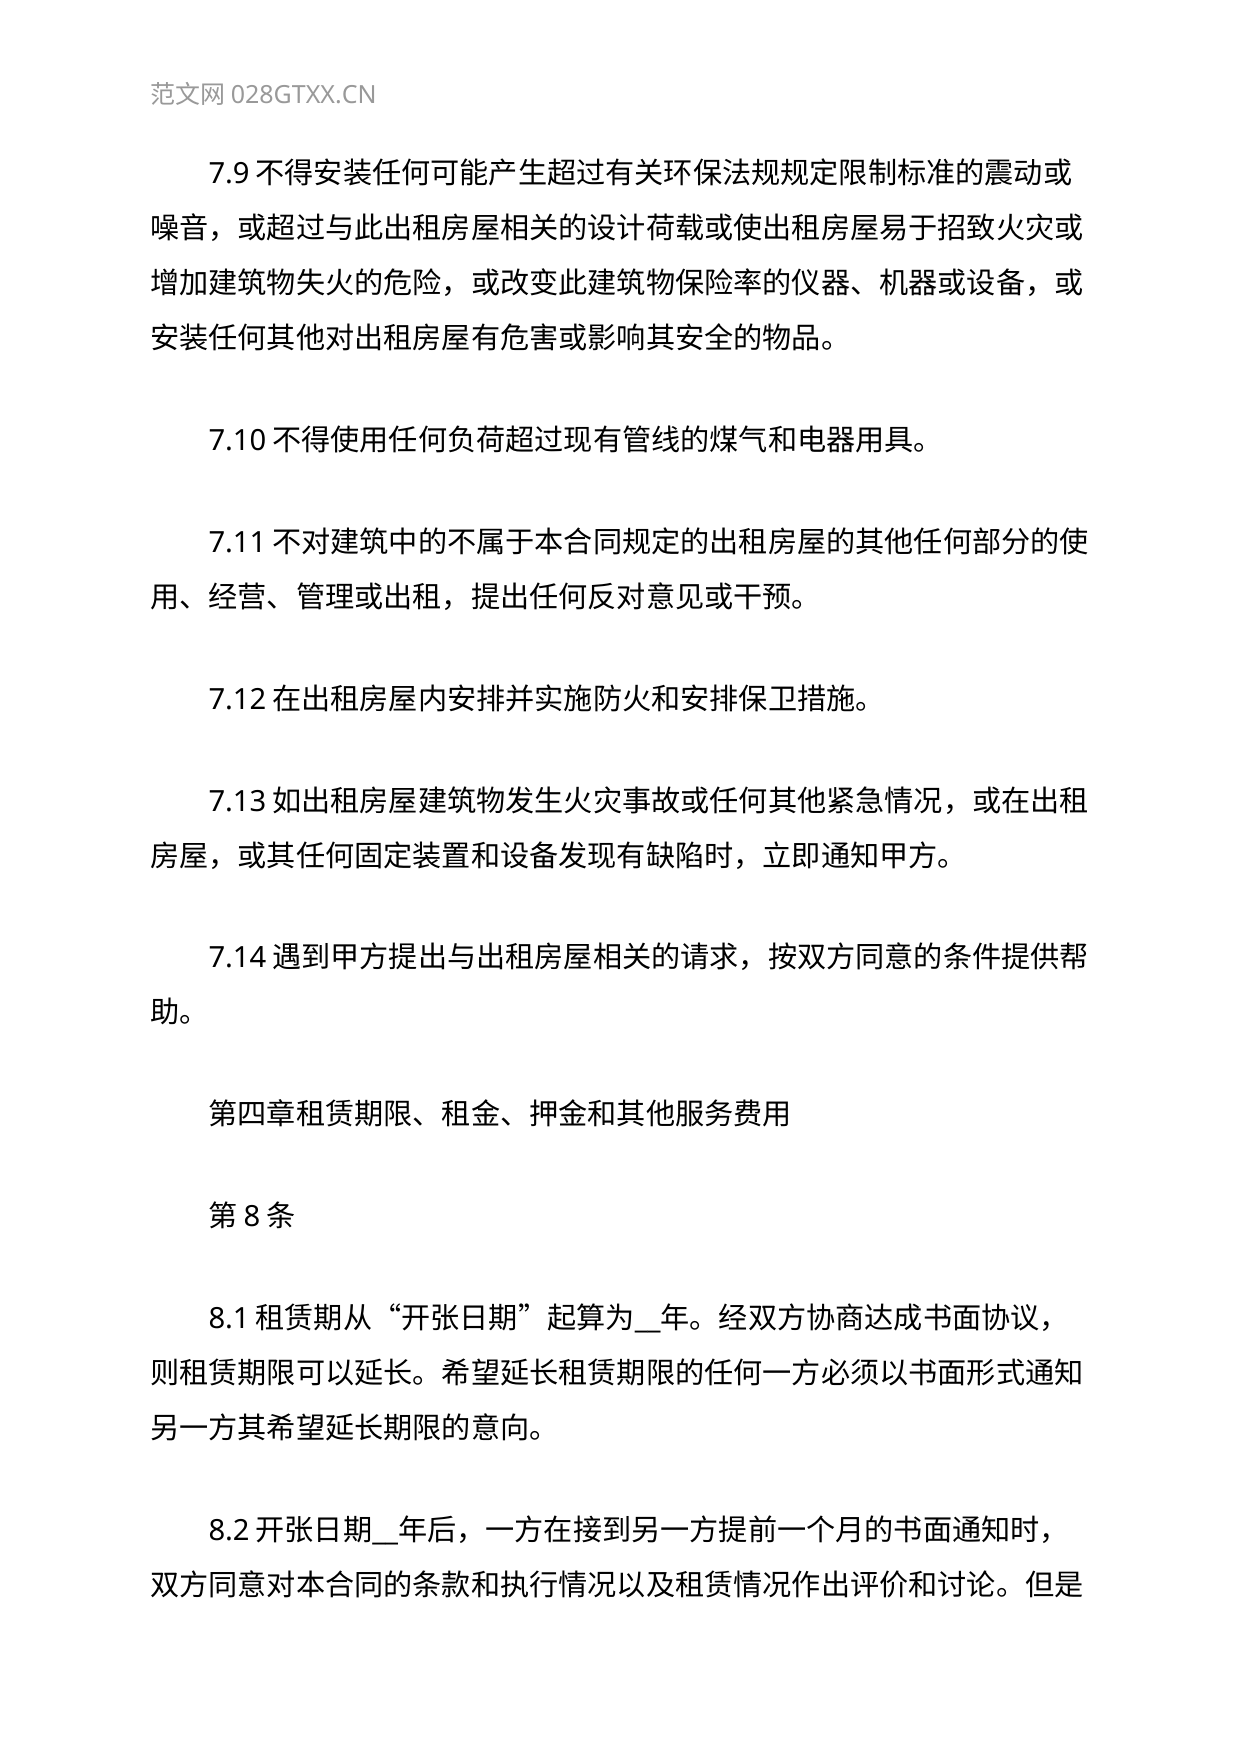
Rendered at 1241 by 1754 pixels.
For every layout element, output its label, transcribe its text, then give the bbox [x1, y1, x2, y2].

text 7.12在出租房屋内安排并实施防火和安排保卫措施。 [150, 675, 1090, 718]
text 7.11不对建筑中的不属于本合同规定的出租房屋的其他任何部分的使用、经营、管理或出租，提出任何反对意见或干预。 [150, 518, 1090, 616]
text 第8条 [150, 1193, 1090, 1235]
text 7.13如出租房屋建筑物发生火灾事故或任何其他紧急情况，或在出租房屋，或其任何固定装置和设备发现有缺陷时，立即通知甲方。 [150, 777, 1090, 874]
text 8.1租赁期从“开张日期”起算为__年。经双方协商达成书面协议，则租赁期限可以延长。希望延长租赁期限的任何一方必须以书面形式通知另一方其希望延长期限的意向。 [150, 1294, 1090, 1447]
text 7.10不得使用任何负荷超过现有管线的煤气和电器用具。 [150, 417, 1090, 459]
text 7.9不得安装任何可能产生超过有关环保法规规定限制标准的震动或噪音，或超过与此出租房屋相关的设计荷载或使出租房屋易于招致火灾或增加建筑物失火的危险，或改变此建筑物保险率的仪器、机器或设备，或安装任何其他对出租房屋有危害或影响其安全的物品。 [150, 150, 1090, 357]
text 第四章租赁期限、租金、押金和其他服务费用 [150, 1091, 1090, 1133]
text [150, 1506, 1090, 1603]
text 7.14遇到甲方提出与出租房屋相关的请求，按双方同意的条件提供帮助。 [150, 934, 1090, 1031]
